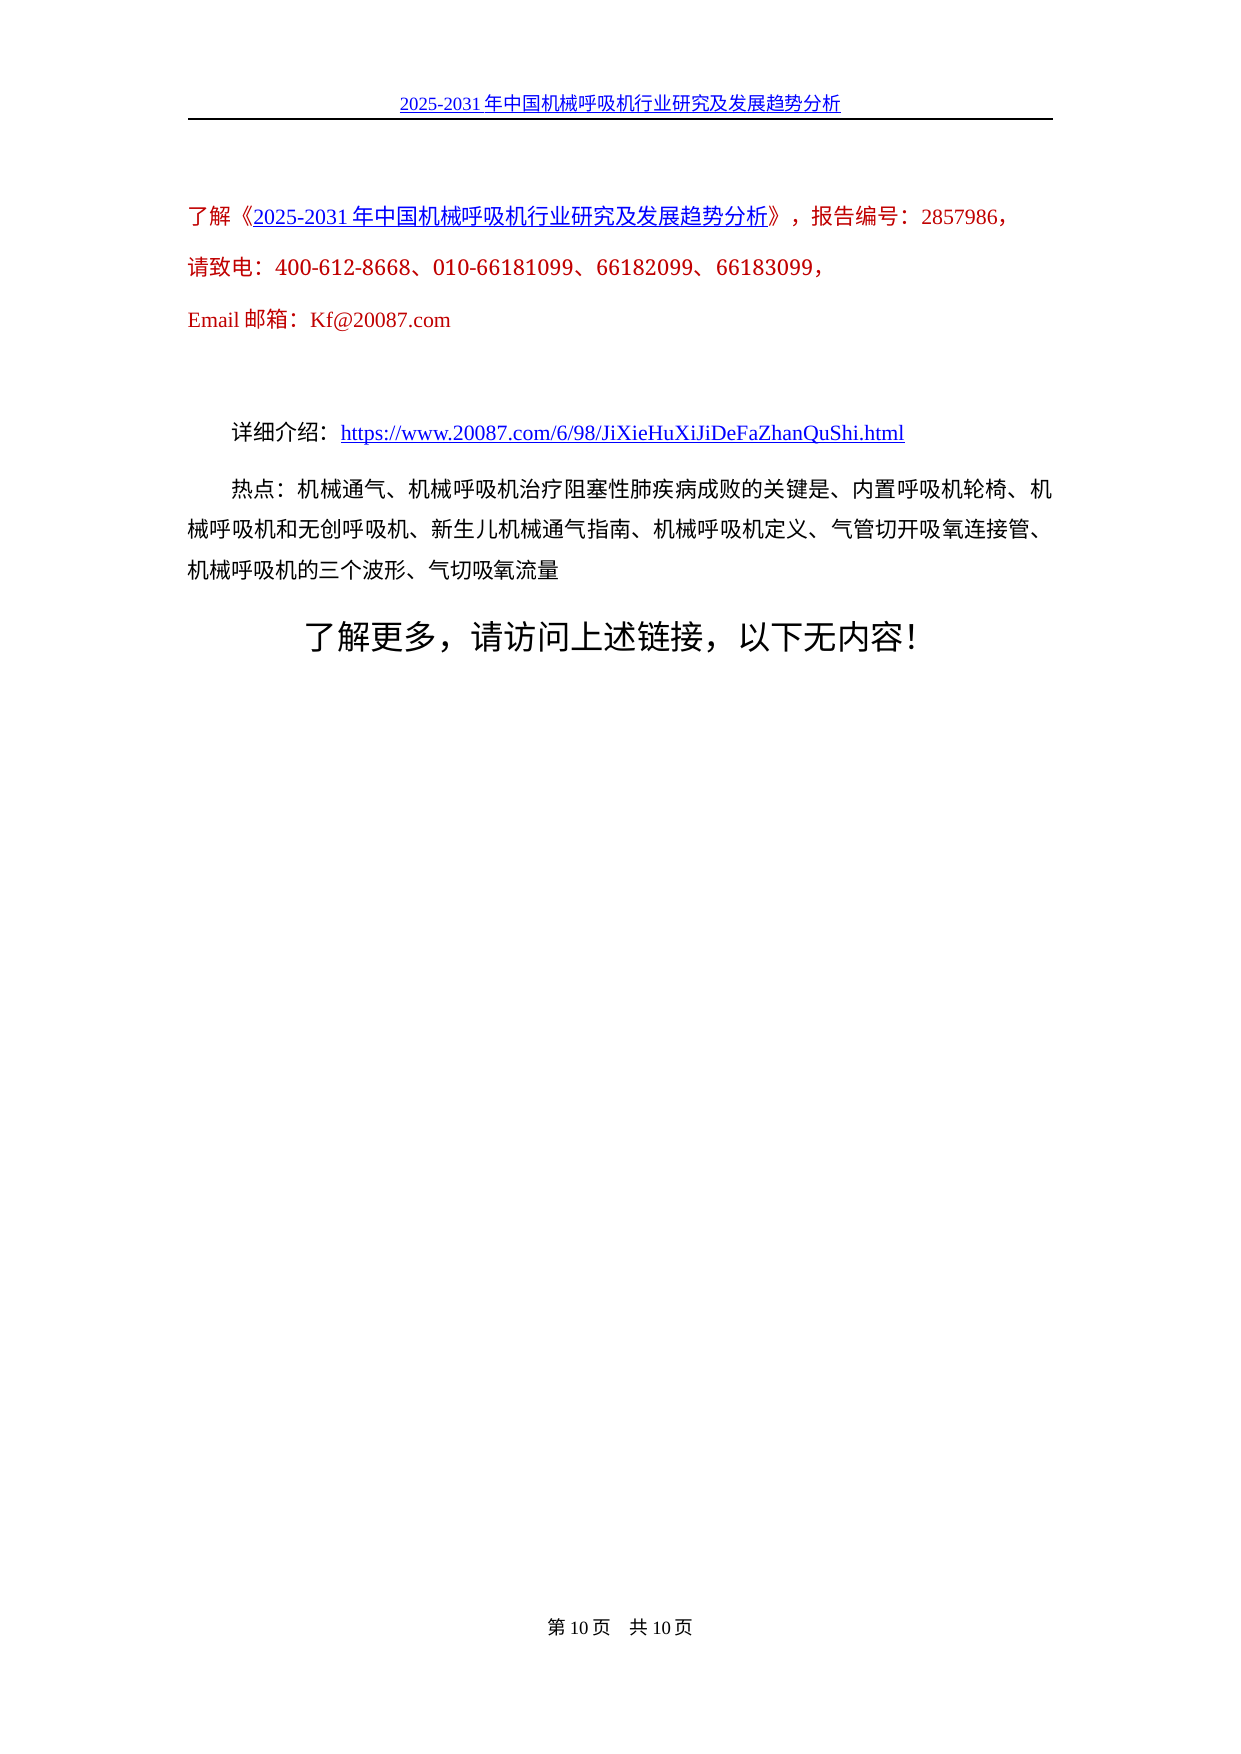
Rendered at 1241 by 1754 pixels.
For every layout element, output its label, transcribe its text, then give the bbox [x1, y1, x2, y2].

text 热点：机械通气、机械呼吸机治疗阻塞性肺疾病成败的关键是、内置呼吸机轮椅、机械呼吸机和无创呼吸机、新生儿机械通气指南、机械呼吸机定义、气管切开吸氧连接管、机械呼吸机的三个波形、气切吸氧流量 [187, 471, 1053, 585]
title 了解更多，请访问上述链接，以下无内容！ [187, 603, 1053, 668]
text Email邮箱：Kf@20087.com [187, 302, 1053, 334]
text 详细介绍：https://www.20087.com/6/98/JiXieHuXiJiDeFaZhanQuShi.html [187, 414, 1053, 447]
text 了解《2025-2031年中国机械呼吸机行业研究及发展趋势分析》，报告编号：2857986， [187, 198, 1053, 231]
text 请致电：400-612-8668、010-66181099、66182099、66183099， [187, 250, 1053, 283]
